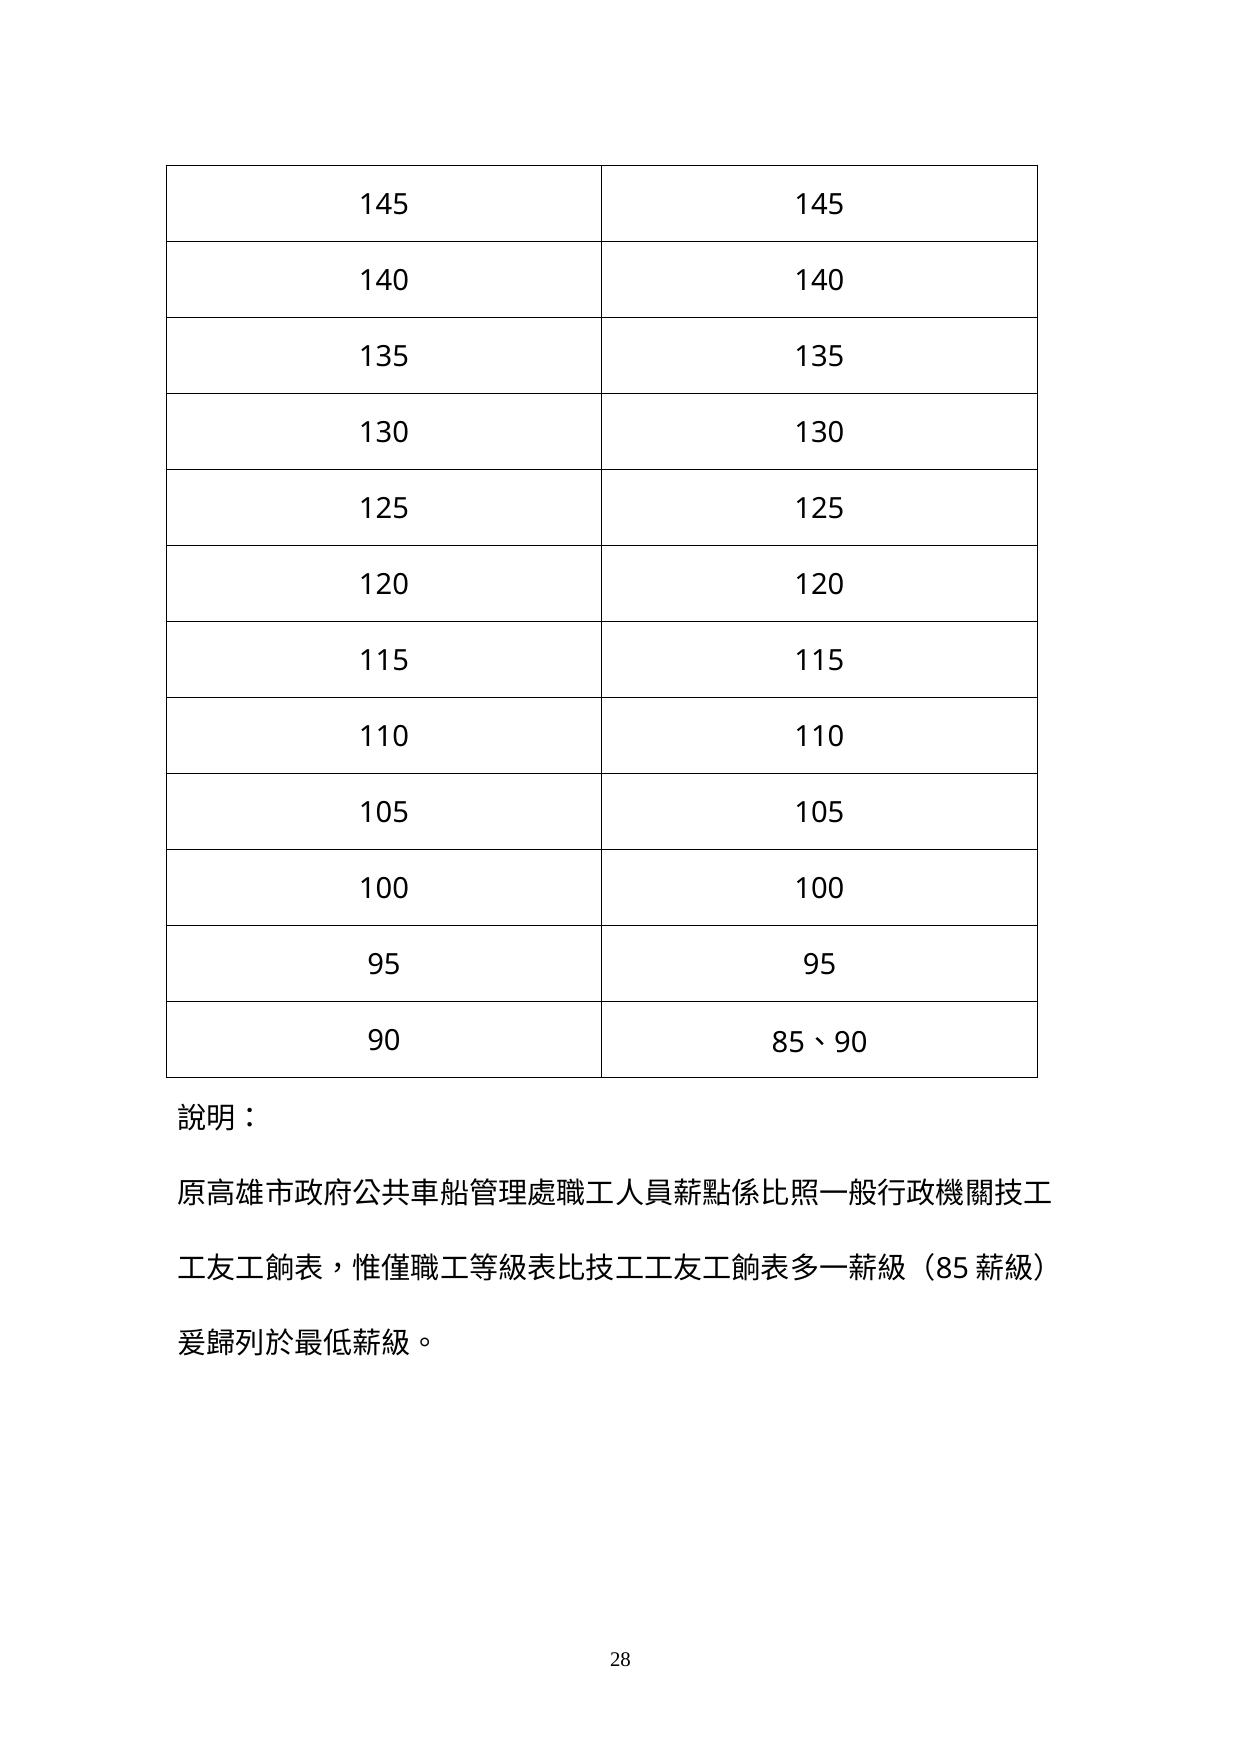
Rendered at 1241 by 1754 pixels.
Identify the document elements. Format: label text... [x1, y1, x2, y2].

table_cell 95 [602, 926, 1037, 1001]
text 說明： [177, 1078, 1063, 1153]
table_cell 100 [602, 850, 1037, 925]
table_cell 125 [602, 470, 1037, 545]
table_cell 115 [602, 622, 1037, 697]
table_cell 145 [167, 166, 601, 241]
table_cell 105 [602, 774, 1037, 849]
table_cell 120 [167, 546, 601, 621]
table_cell 110 [167, 698, 601, 773]
table_cell 140 [167, 242, 601, 317]
table_cell 135 [167, 318, 601, 393]
table_cell 130 [602, 394, 1037, 469]
table_cell 100 [167, 850, 601, 925]
table_cell 145 [602, 166, 1037, 241]
table_cell 110 [602, 698, 1037, 773]
table_cell 135 [602, 318, 1037, 393]
table_cell 120 [602, 546, 1037, 621]
table_cell 90 [167, 1002, 601, 1077]
table_cell 125 [167, 470, 601, 545]
table_cell 105 [167, 774, 601, 849]
table_cell 95 [167, 926, 601, 1001]
table_cell 130 [167, 394, 601, 469]
text 原高雄市政府公共車船管理處職工人員薪點係比照一般行政機關技工工友工餉表，惟僅職工等級表比技工工友工餉表多一薪級（85薪級）爰歸列於最低薪級。 [177, 1153, 1063, 1378]
table_cell 140 [602, 242, 1037, 317]
table_cell 85、90 [602, 1002, 1037, 1077]
table_cell 115 [167, 622, 601, 697]
